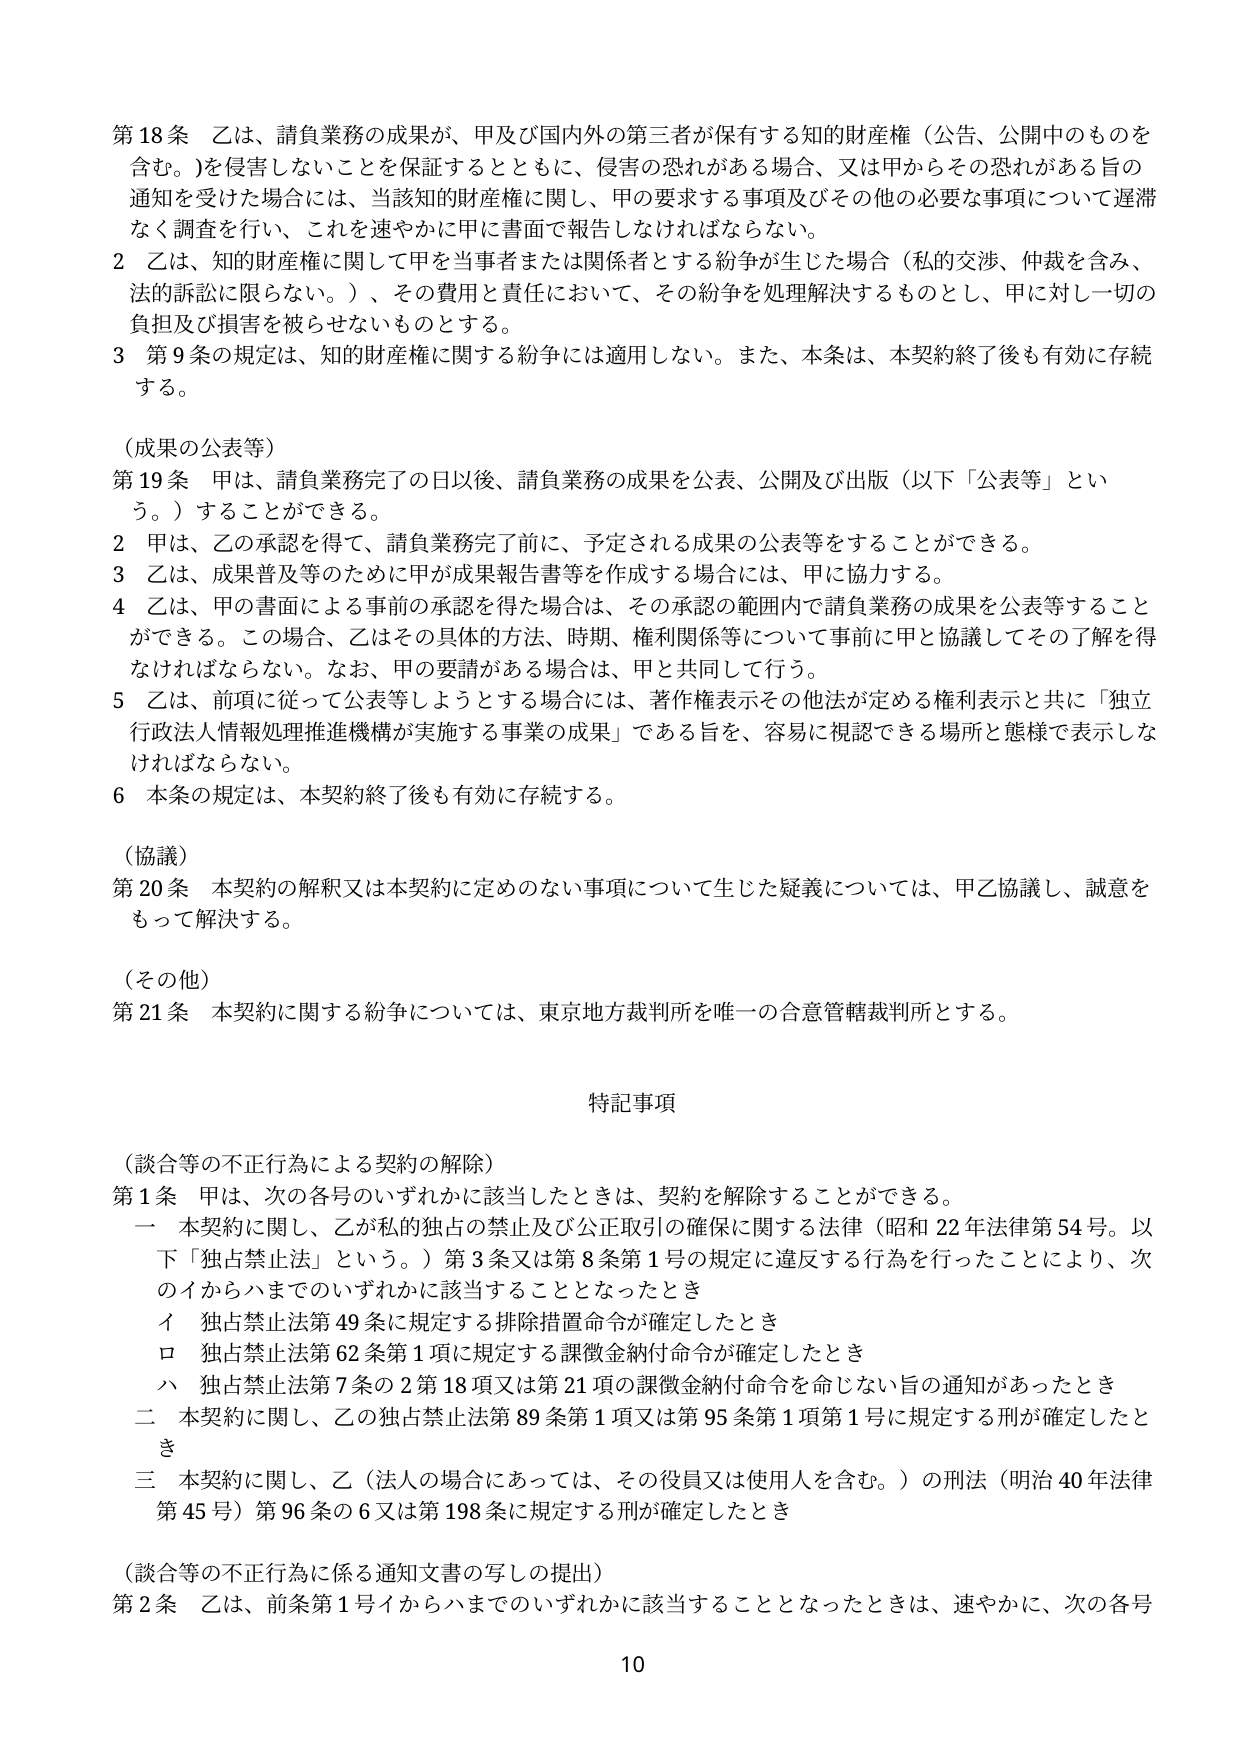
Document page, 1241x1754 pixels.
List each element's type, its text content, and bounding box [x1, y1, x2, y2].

text （談合等の不正行為による契約の解除） [112, 1147, 1153, 1179]
text 4 乙は、甲の書面による事前の承認を得た場合は、その承認の範囲内で請負業務の成果を公表等することができる。この場合、乙はその具体的方法、時期、権利関係等について事前に甲と協議してその了解を得なければならない。なお、甲の要請がある場合は、甲と共同して行う。 [112, 589, 1162, 683]
text （成果の公表等） [112, 431, 1162, 463]
text 3 第9条の規定は、知的財産権に関する紛争には適用しない。また、本条は、本契約終了後も有効に存続する。 [112, 339, 1162, 402]
text （談合等の不正行為に係る通知文書の写しの提出） [112, 1556, 1153, 1587]
text 3 乙は、成果普及等のために甲が成果報告書等を作成する場合には、甲に協力する。 [112, 557, 1162, 589]
text 第19条 甲は、請負業務完了の日以後、請負業務の成果を公表、公開及び出版（以下「公表等」という。）することができる。 [112, 463, 1162, 526]
text 2 乙は、知的財産権に関して甲を当事者または関係者とする紛争が生じた場合（私的交渉、仲裁を含み、法的訴訟に限らない。）、その費用と責任において、その紛争を処理解決するものとし、甲に対し一切の負担及び損害を被らせないものとする。 [112, 244, 1162, 339]
text ハ 独占禁止法第7条の2第18項又は第21項の課徴金納付命令を命じない旨の通知があったとき [156, 1368, 1153, 1400]
text 一 本契約に関し、乙が私的独占の禁止及び公正取引の確保に関する法律（昭和22年法律第54号。以下「独占禁止法」という。）第3条又は第8条第1号の規定に違反する行為を行ったことにより、次のイからハまでのいずれかに該当することとなったとき [134, 1211, 1153, 1305]
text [112, 1587, 1153, 1619]
text （協議） [112, 839, 1162, 871]
text 5 乙は、前項に従って公表等しようとする場合には、著作権表示その他法が定める権利表示と共に「独立行政法人情報処理推進機構が実施する事業の成果」である旨を、容易に視認できる場所と態様で表示しなければならない。 [112, 683, 1162, 778]
text （その他） [112, 964, 1162, 995]
text イ 独占禁止法第49条に規定する排除措置命令が確定したとき [112, 1305, 1153, 1337]
text 二 本契約に関し、乙の独占禁止法第89条第1項又は第95条第1項第1号に規定する刑が確定したとき [134, 1400, 1153, 1463]
text 2 甲は、乙の承認を得て、請負業務完了前に、予定される成果の公表等をすることができる。 [112, 526, 1162, 557]
text 第18条 乙は、請負業務の成果が、甲及び国内外の第三者が保有する知的財産権（公告、公開中のものを含む。)を侵害しないことを保証するとともに、侵害の恐れがある場合、又は甲からその恐れがある旨の通知を受けた場合には、当該知的財産権に関し、甲の要求する事項及びその他の必要な事項について遅滞なく調査を行い、これを速やかに甲に書面で報告しなければならない。 [112, 118, 1162, 244]
text 第1条 甲は、次の各号のいずれかに該当したときは、契約を解除することができる。 [112, 1179, 1153, 1211]
text 第21条 本契約に関する紛争については、東京地方裁判所を唯一の合意管轄裁判所とする。 [112, 995, 1162, 1027]
text 特記事項 [112, 1086, 1153, 1118]
text 第20条 本契約の解釈又は本契約に定めのない事項について生じた疑義については、甲乙協議し、誠意をもって解決する。 [112, 871, 1162, 934]
text 三 本契約に関し、乙（法人の場合にあっては、その役員又は使用人を含む。）の刑法（明治40年法律第45号）第96条の6又は第198条に規定する刑が確定したとき [134, 1463, 1153, 1526]
text ロ 独占禁止法第62条第1項に規定する課徴金納付命令が確定したとき [112, 1337, 1153, 1368]
text 6 本条の規定は、本契約終了後も有効に存続する。 [112, 778, 1162, 809]
